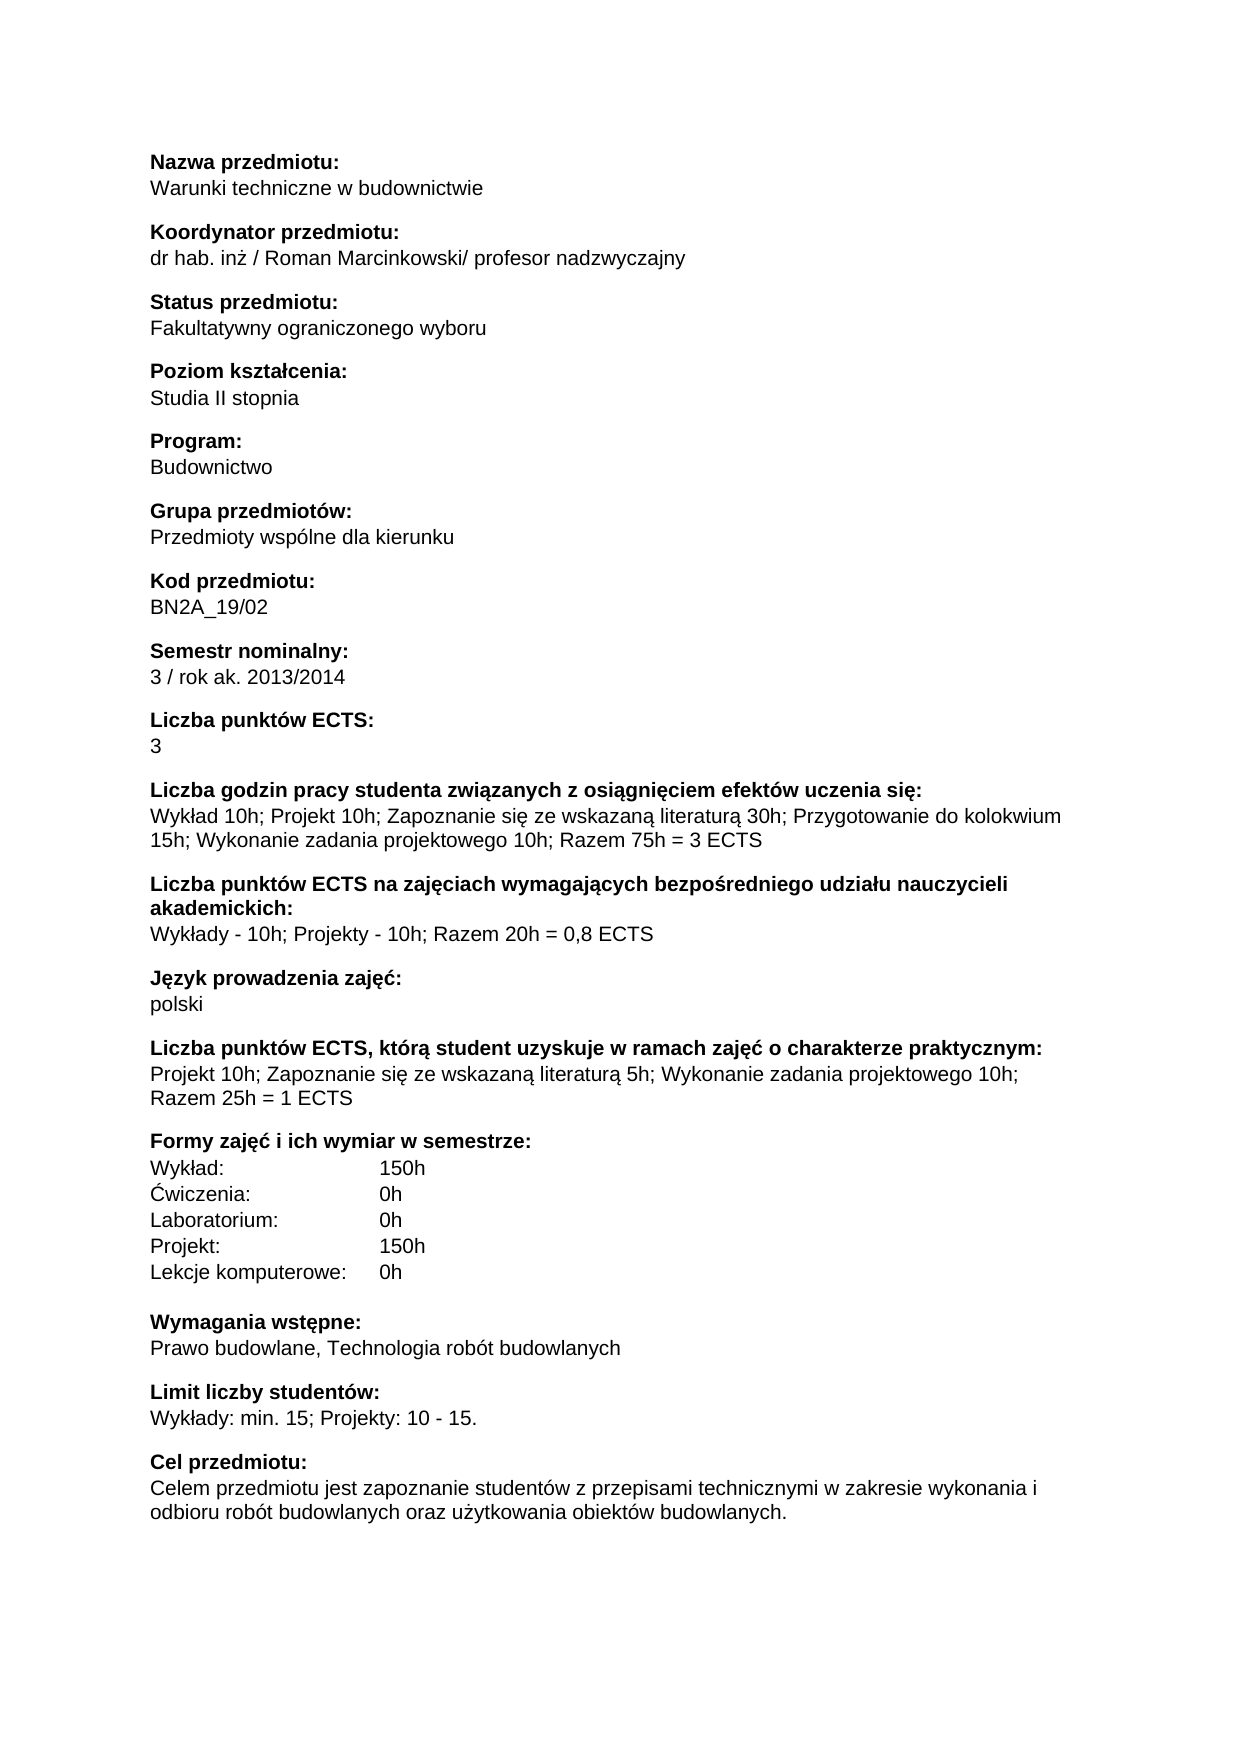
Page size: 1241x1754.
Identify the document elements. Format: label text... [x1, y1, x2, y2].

text Semestr nominalny: [150, 638, 1090, 662]
table_header 150h [369, 1156, 597, 1180]
text Cel przedmiotu: [150, 1449, 1090, 1473]
text Przedmioty wspólne dla kierunku [150, 525, 1090, 549]
table_cell 150h [369, 1232, 597, 1258]
text Wykłady - 10h; Projekty - 10h; Razem 20h = 0,8 ECTS [150, 922, 1090, 946]
text Liczba punktów ECTS, którą student uzyskuje w ramach zajęć o charakterze praktycznym: [150, 1035, 1090, 1059]
text Liczba punktów ECTS na zajęciach wymagających bezpośredniego udziału nauczycieli akademickich: [150, 872, 1090, 920]
text Budownictwo [150, 455, 1090, 479]
table_header Wykład: [140, 1156, 367, 1180]
text Liczba punktów ECTS: [150, 708, 1090, 732]
text Celem przedmiotu jest zapoznanie studentów z przepisami technicznymi w zakresie wykonania i odbioru robót budowlanych oraz użytkowania obiektów budowlanych. [150, 1476, 1090, 1523]
text Nazwa przedmiotu: [150, 150, 1090, 174]
text Wykłady: min. 15; Projekty: 10 - 15. [150, 1406, 1090, 1430]
text Liczba godzin pracy studenta związanych z osiągnięciem efektów uczenia się: [150, 778, 1090, 802]
table_cell 0h [369, 1206, 597, 1232]
text Formy zajęć i ich wymiar w semestrze: [150, 1129, 1090, 1153]
text Wykład 10h; Projekt 10h; Zapoznanie się ze wskazaną literaturą 30h; Przygotowanie do kolokwium 15h; Wykonanie zadania projektowego 10h; Razem 75h = 3 ECTS [150, 804, 1090, 852]
text Koordynator przedmiotu: [150, 220, 1090, 244]
text Fakultatywny ograniczonego wyboru [150, 316, 1090, 339]
text Limit liczby studentów: [150, 1380, 1090, 1404]
text Warunki techniczne w budownictwie [150, 176, 1090, 200]
table_cell Laboratorium: [140, 1208, 367, 1232]
text Grupa przedmiotów: [150, 499, 1090, 523]
text Język prowadzenia zajęć: [150, 966, 1090, 989]
text Prawo budowlane, Technologia robót budowlanych [150, 1336, 1090, 1360]
text Program: [150, 429, 1090, 453]
text Studia II stopnia [150, 385, 1090, 409]
table_cell Ćwiczenia: [140, 1182, 367, 1206]
text Kod przedmiotu: [150, 569, 1090, 593]
table_cell Lekcje komputerowe: [140, 1260, 367, 1284]
table_cell Projekt: [140, 1234, 367, 1258]
text 3 [150, 734, 1090, 758]
text Projekt 10h; Zapoznanie się ze wskazaną literaturą 5h; Wykonanie zadania projektowego 10h; Razem 25h = 1 ECTS [150, 1061, 1090, 1109]
table_cell 0h [369, 1180, 597, 1206]
text dr hab. inż / Roman Marcinkowski/ profesor nadzwyczajny [150, 246, 1090, 270]
text Status przedmiotu: [150, 289, 1090, 313]
text BN2A_19/02 [150, 595, 1090, 619]
text Poziom kształcenia: [150, 359, 1090, 383]
text polski [150, 992, 1090, 1016]
text Wymagania wstępne: [150, 1310, 1090, 1334]
table_cell 0h [369, 1258, 597, 1284]
text 3 / rok ak. 2013/2014 [150, 664, 1090, 688]
